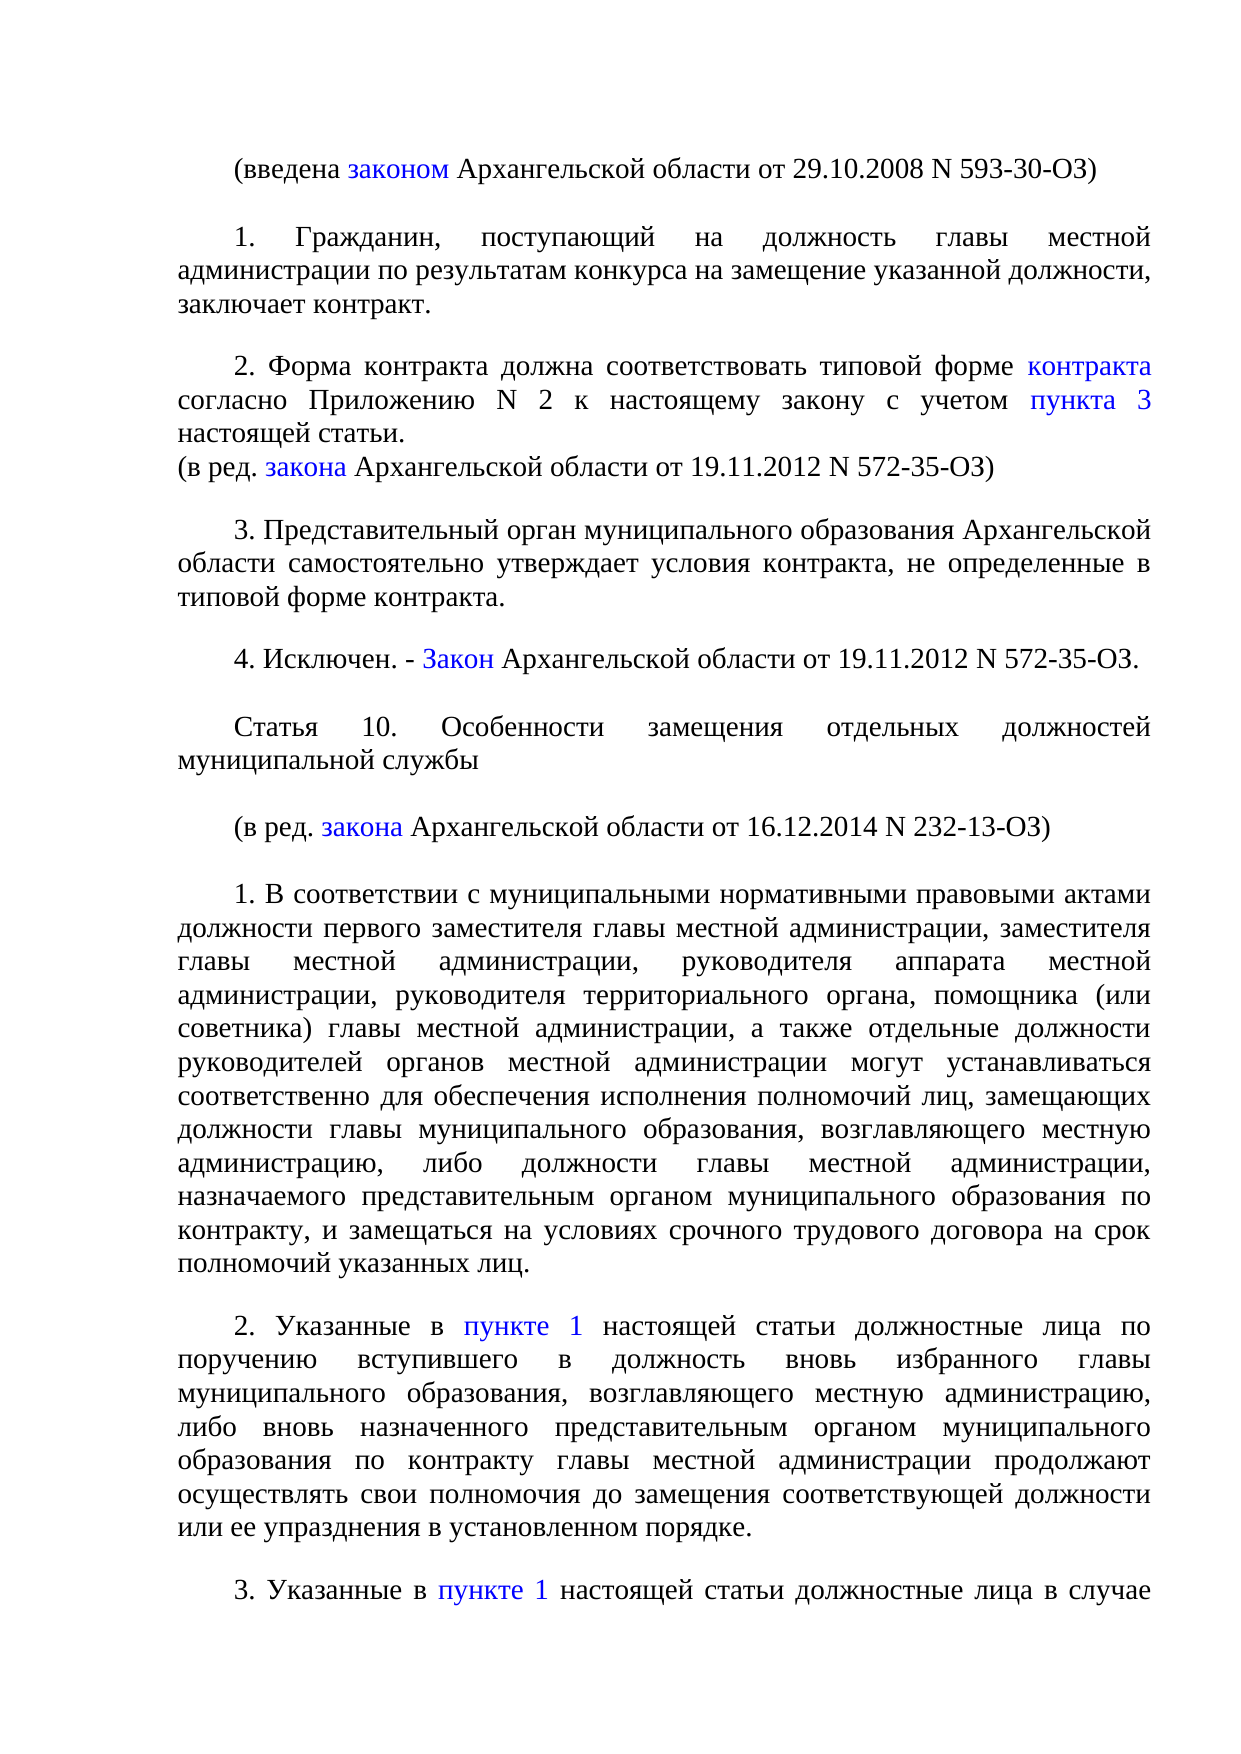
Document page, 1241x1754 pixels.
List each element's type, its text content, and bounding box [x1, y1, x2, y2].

text 3. Представительный орган муниципального образования Архангельской области самостоятельно утверждает условия контракта, не определенные в типовой форме контракта. [177, 512, 1152, 612]
text 1. В соответствии с муниципальными нормативными правовыми актами должности первого заместителя главы местной администрации, заместителя главы местной администрации, руководителя аппарата местной администрации, руководителя территориального органа, помощника (или советника) главы местной администрации, а также отдельные должности руководителей органов местной администрации могут устанавливаться соответственно для обеспечения исполнения полномочий лиц, замещающих должности главы муниципального образования, возглавляющего местную администрацию, либо должности главы местной администрации, назначаемого представительным органом муниципального образования по контракту, и замещаться на условиях срочного трудового договора на срок полномочий указанных лиц. [177, 876, 1152, 1279]
text 4. Исключен. - Закон Архангельской области от 19.11.2012 N 572-35-ОЗ. [177, 642, 1152, 675]
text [177, 1572, 1152, 1606]
text 2. Форма контракта должна соответствовать типовой форме контракта согласно Приложению N 2 к настоящему закону с учетом пункта 3 настоящей статьи. [177, 348, 1152, 449]
text (в ред. закона Архангельской области от 16.12.2014 N 232-13-ОЗ) [177, 809, 1152, 843]
text Статья 10. Особенности замещения отдельных должностей муниципальной службы [177, 709, 1152, 776]
text 2. Указанные в пункте 1 настоящей статьи должностные лица по поручению вступившего в должность вновь избранного главы муниципального образования, возглавляющего местную администрацию, либо вновь назначенного представительным органом муниципального образования по контракту главы местной администрации продолжают осуществлять свои полномочия до замещения соответствующей должности или ее упразднения в установленном порядке. [177, 1308, 1152, 1543]
text (введена законом Архангельской области от 29.10.2008 N 593-30-ОЗ) [177, 152, 1152, 185]
text (в ред. закона Архангельской области от 19.11.2012 N 572-35-ОЗ) [177, 449, 1152, 483]
text 1. Гражданин, поступающий на должность главы местной администрации по результатам конкурса на замещение указанной должности, заключает контракт. [177, 219, 1152, 319]
